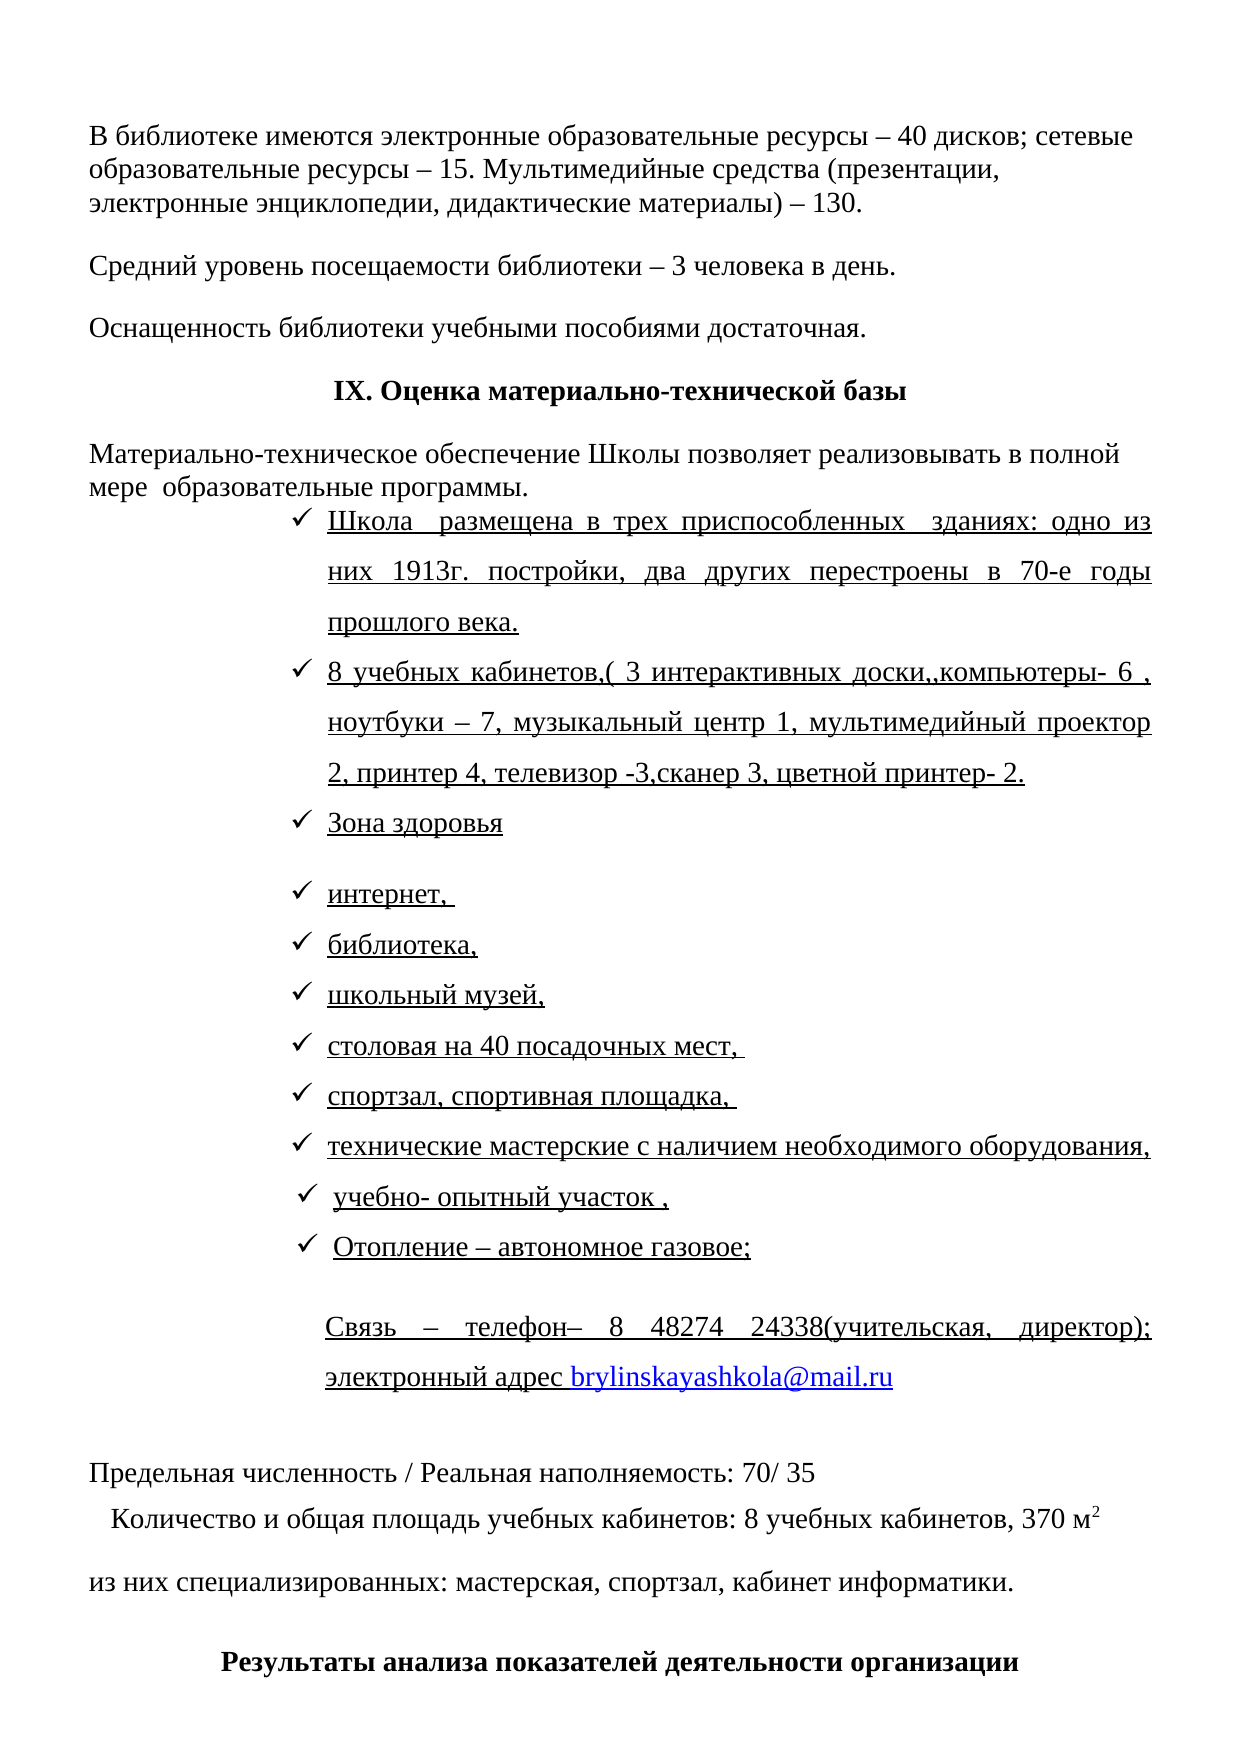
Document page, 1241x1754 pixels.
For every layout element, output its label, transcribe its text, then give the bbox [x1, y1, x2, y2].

text Связь – телефон– 8 48274 24338(учительская, директор); электронный адрес brylinskayashkola@mail.ru [325, 1340, 1152, 1393]
list учебно- опытный участок , [295, 1179, 1152, 1213]
text Материально-техническое обеспечение Школы позволяет реализовывать в полной мере образовательные программы. [88, 436, 1152, 503]
text Предельная численность / Реальная наполняемость: 70/ 35 [88, 1456, 1152, 1489]
list Школа размещена в трех приспособленных зданиях: одно из них 1913г. постройки, два других перестроены в 70-е годы прошлого века. [290, 503, 1152, 637]
list технические мастерские с наличием необходимого оборудования, [290, 1128, 1152, 1162]
text Связь – телефон– 8 48274 24338(учительская, директор); электронный адрес brylinskayashkola@mail.ru [325, 1309, 1152, 1338]
list Отопление – автономное газовое; [295, 1229, 1152, 1263]
list библиотека, [290, 927, 1152, 961]
list интернет, [290, 876, 1152, 910]
text из них специализированных: мастерская, спортзал, кабинет информатики. [88, 1564, 1152, 1598]
list спортзал, спортивная площадка, [290, 1078, 1152, 1112]
list 8 учебных кабинетов,( 3 интерактивных доски,,компьютеры- 6 , ноутбуки – 7, музыкальный центр 1, мультимедийный проектор 2, принтер 4, телевизор -3,сканер 3, цветной принтер- 2. [290, 654, 1152, 788]
list школьный музей, [290, 977, 1152, 1011]
text Средний уровень посещаемости библиотеки – 3 человека в день. [88, 248, 1152, 281]
list столовая на 40 посадочных мест, [290, 1028, 1152, 1061]
text Результаты анализа показателей деятельности организации [88, 1644, 1152, 1677]
text IX. Оценка материально-технической базы [88, 373, 1152, 407]
text В библиотеке имеются электронные образовательные ресурсы – 40 дисков; сетевые образовательные ресурсы – 15. Мультимедийные средства (презентации, электронные энциклопедии, дидактические материалы) – 130. [88, 118, 1152, 219]
list Зона здоровья [290, 805, 1152, 839]
text Количество и общая площадь учебных кабинетов: 8 учебных кабинетов, 370 м2 [88, 1502, 1152, 1535]
text Оснащенность библиотеки учебными пособиями достаточная. [88, 311, 1152, 344]
